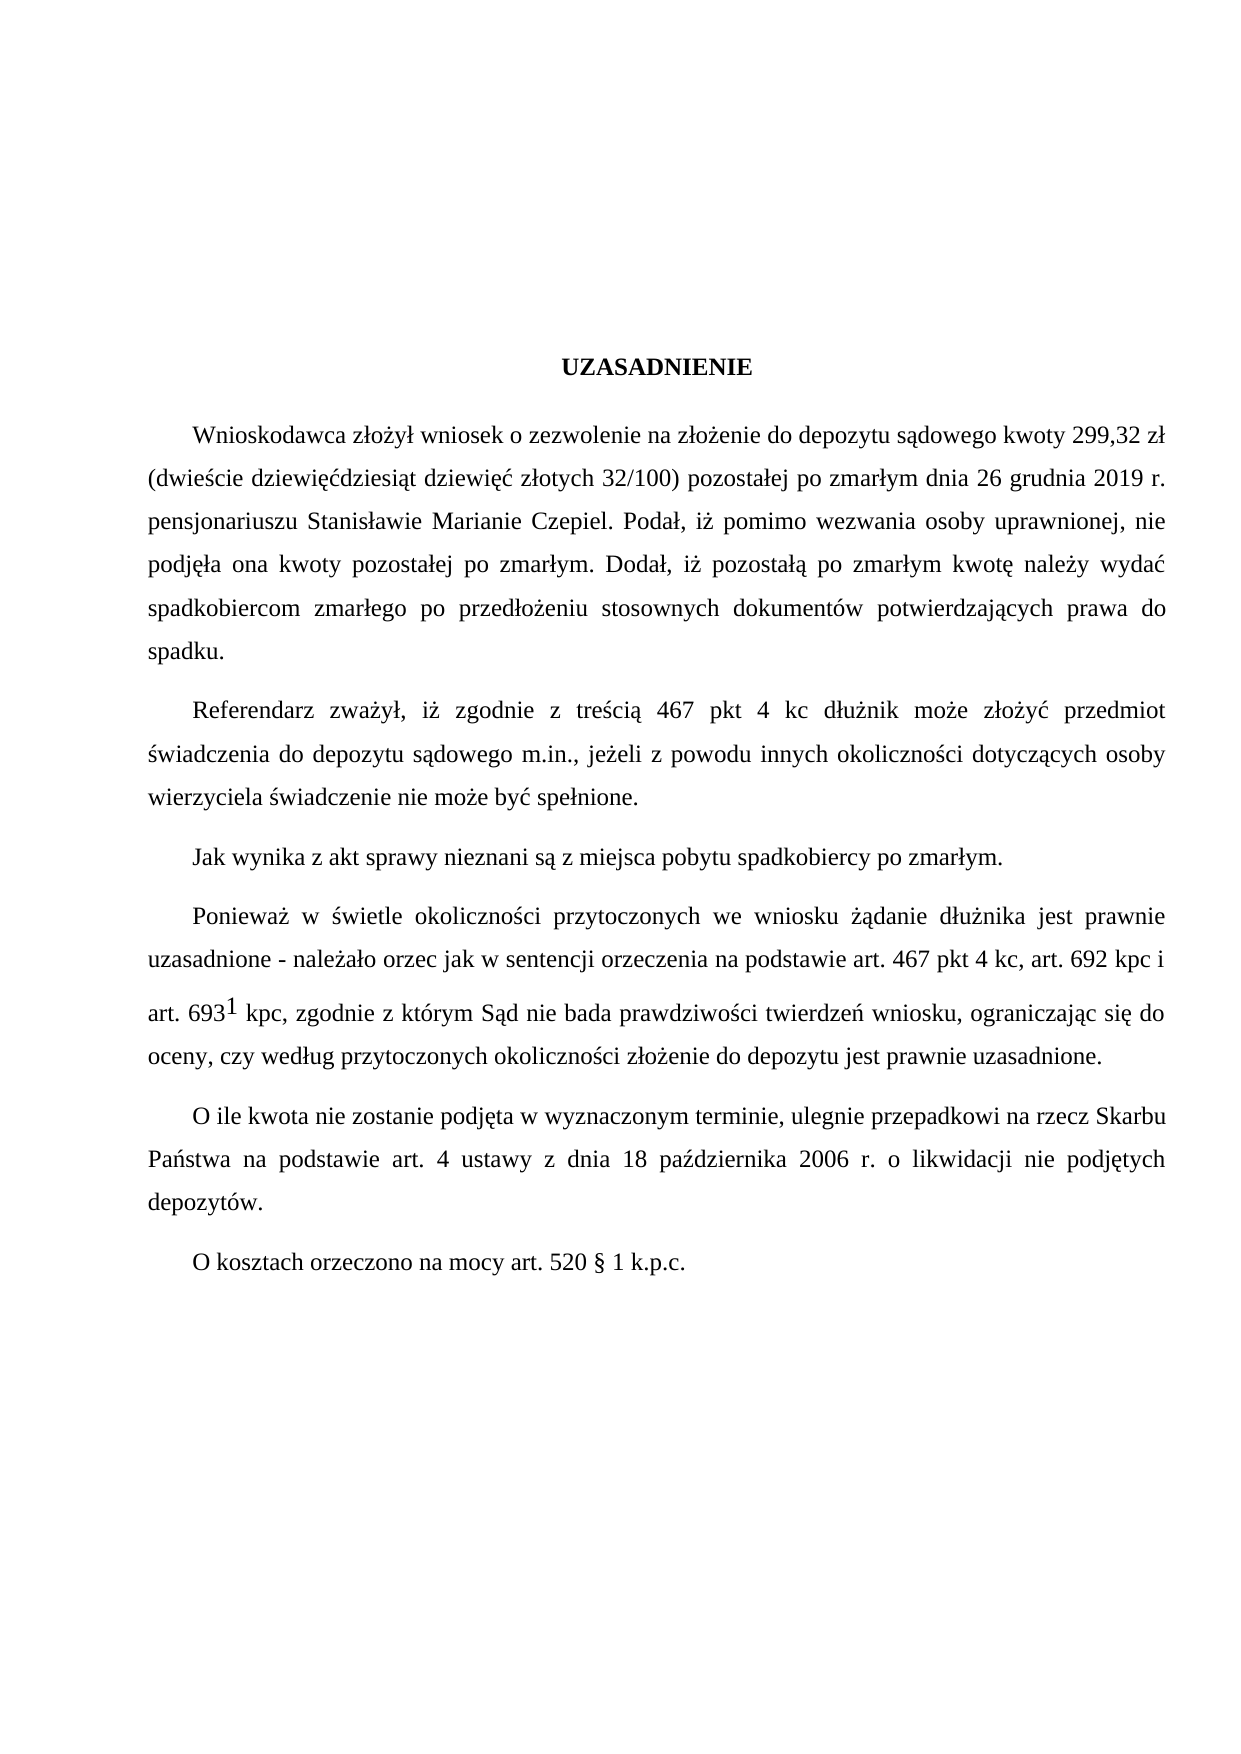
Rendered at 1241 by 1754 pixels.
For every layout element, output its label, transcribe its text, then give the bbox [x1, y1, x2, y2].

text UZASADNIENIE [148, 352, 1167, 381]
text Referendarz zważył, iż zgodnie z treścią 467 pkt 4 kc dłużnik może złożyć przedmiot świadczenia do depozytu sądowego m.in., jeżeli z powodu innych okoliczności dotyczących osoby wierzyciela świadczenie nie może być spełnione. [148, 696, 1167, 811]
text Ponieważ w świetle okoliczności przytoczonych we wniosku żądanie dłużnika jest prawnie uzasadnione - należało orzec jak w sentencji orzeczenia na podstawie art. 467 pkt 4 kc, art. 692 kpc i art. 6931 kpc, zgodnie z którym Sąd nie bada prawdziwości twierdzeń wniosku, ograniczając się do oceny, czy według przytoczonych okoliczności złożenie do depozytu jest prawnie uzasadnione. [148, 901, 1167, 1070]
text Wnioskodawca złożył wniosek o zezwolenie na złożenie do depozytu sądowego kwoty 299,32 zł (dwieście dziewięćdziesiąt dziewięć złotych 32/100) pozostałej po zmarłym dnia 26 grudnia 2019 r. pensjonariuszu Stanisławie Marianie Czepiel. Podał, iż pomimo wezwania osoby uprawnionej, nie podjęła ona kwoty pozostałej po zmarłym. Dodał, iż pozostałą po zmarłym kwotę należy wydać spadkobiercom zmarłego po przedłożeniu stosownych dokumentów potwierdzających prawa do spadku. [148, 420, 1167, 664]
text O kosztach orzeczono na mocy art. 520 § 1 k.p.c. [148, 1247, 1167, 1276]
text O ile kwota nie zostanie podjęta w wyznaczonym terminie, ulegnie przepadkowi na rzecz Skarbu Państwa na podstawie art. 4 ustawy z dnia 18 października 2006 r. o likwidacji nie podjętych depozytów. [148, 1101, 1167, 1216]
text Jak wynika z akt sprawy nieznani są z miejsca pobytu spadkobiercy po zmarłym. [148, 842, 1167, 870]
